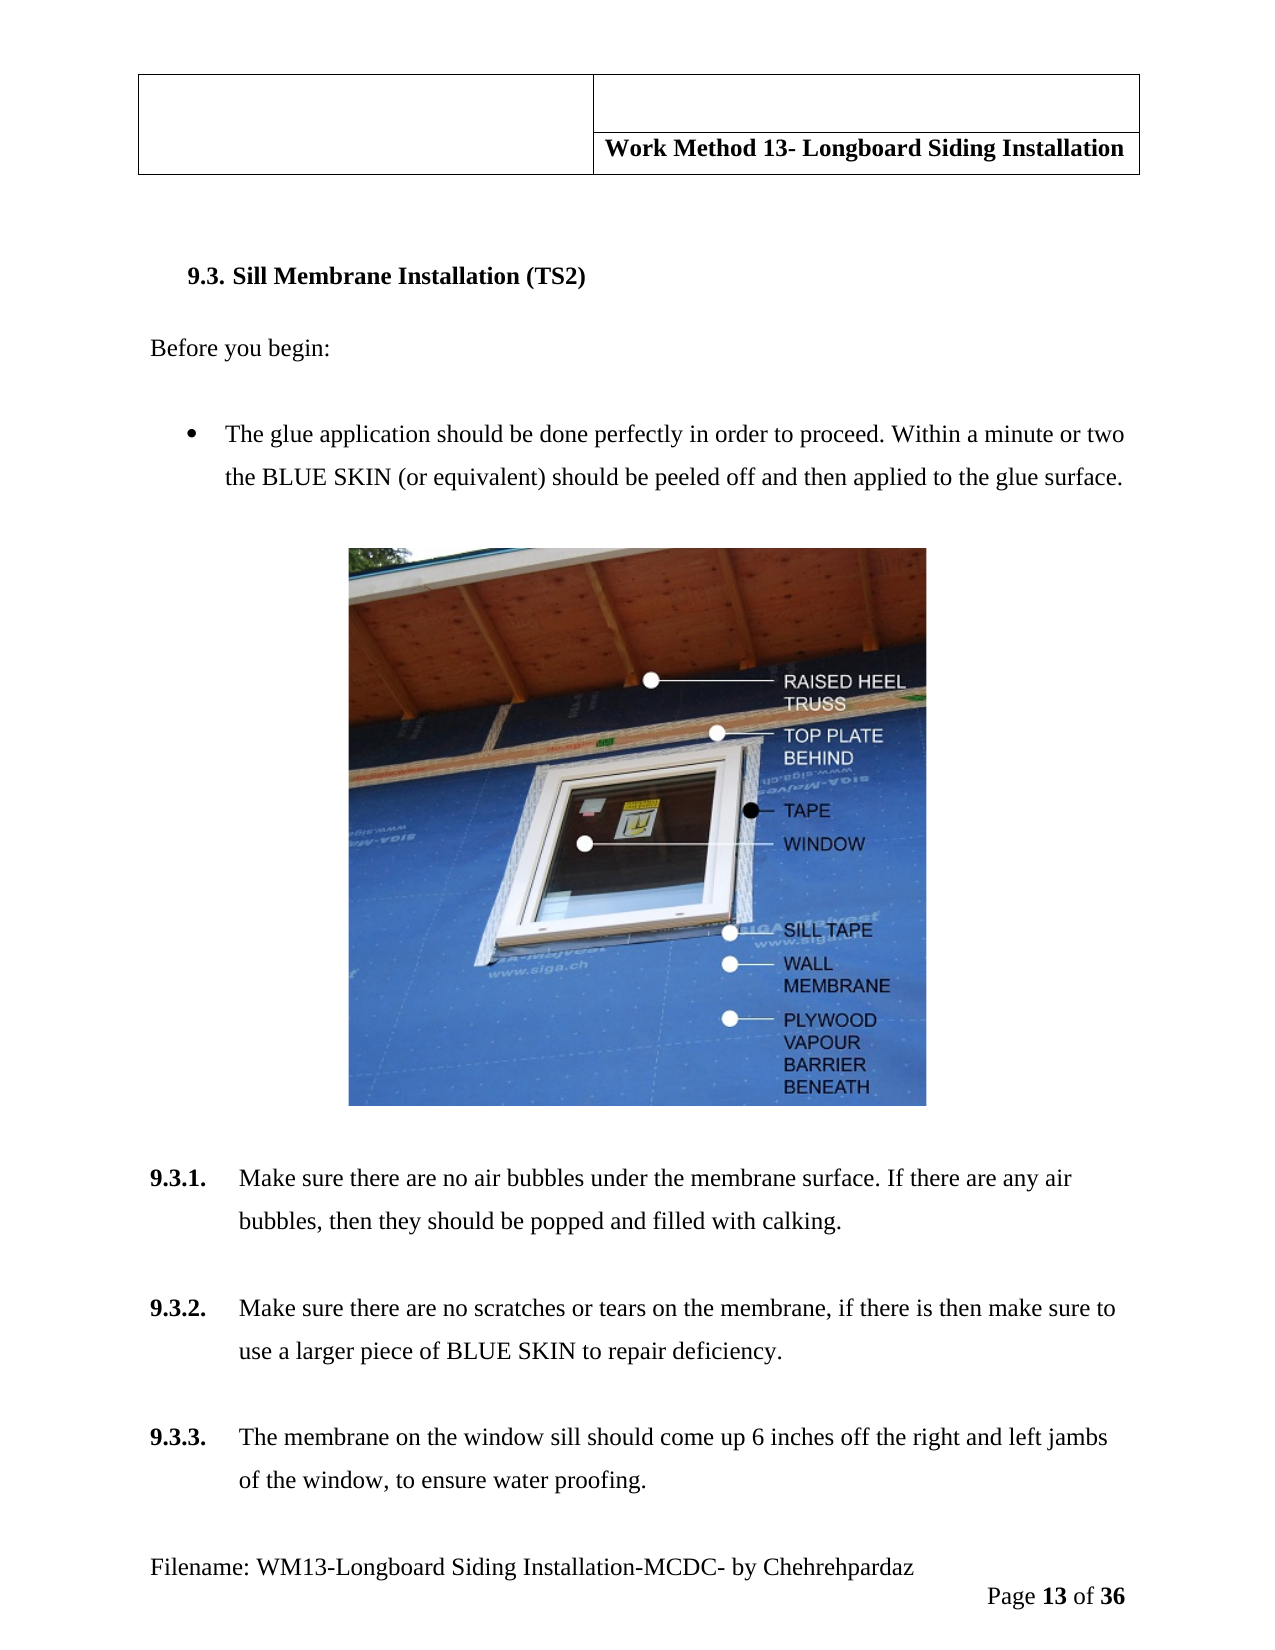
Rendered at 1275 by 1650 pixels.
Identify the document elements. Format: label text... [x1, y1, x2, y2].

list The membrane on the window sill should come up 6 inches off the right and left jambs of the window, to ensure water proofing. [150, 1422, 1125, 1494]
subtitle Sill Membrane Installation (TS2) [187, 261, 1125, 290]
list Make sure there are no air bubbles under the membrane surface. If there are any air bubbles, then they should be popped and filled with calking. [150, 1163, 1125, 1235]
list Before you begin: [150, 333, 1125, 362]
picture [348, 548, 927, 1106]
list Make sure there are no scratches or tears on the membrane, if there is then make sure to use a larger piece of BLUE SKIN to repair deficiency. [150, 1293, 1125, 1364]
list The glue application should be done perfectly in order to proceed. Within a minute or two the BLUE SKIN (or equivalent) should be peeled off and then applied to the glue surface. [187, 419, 1125, 491]
